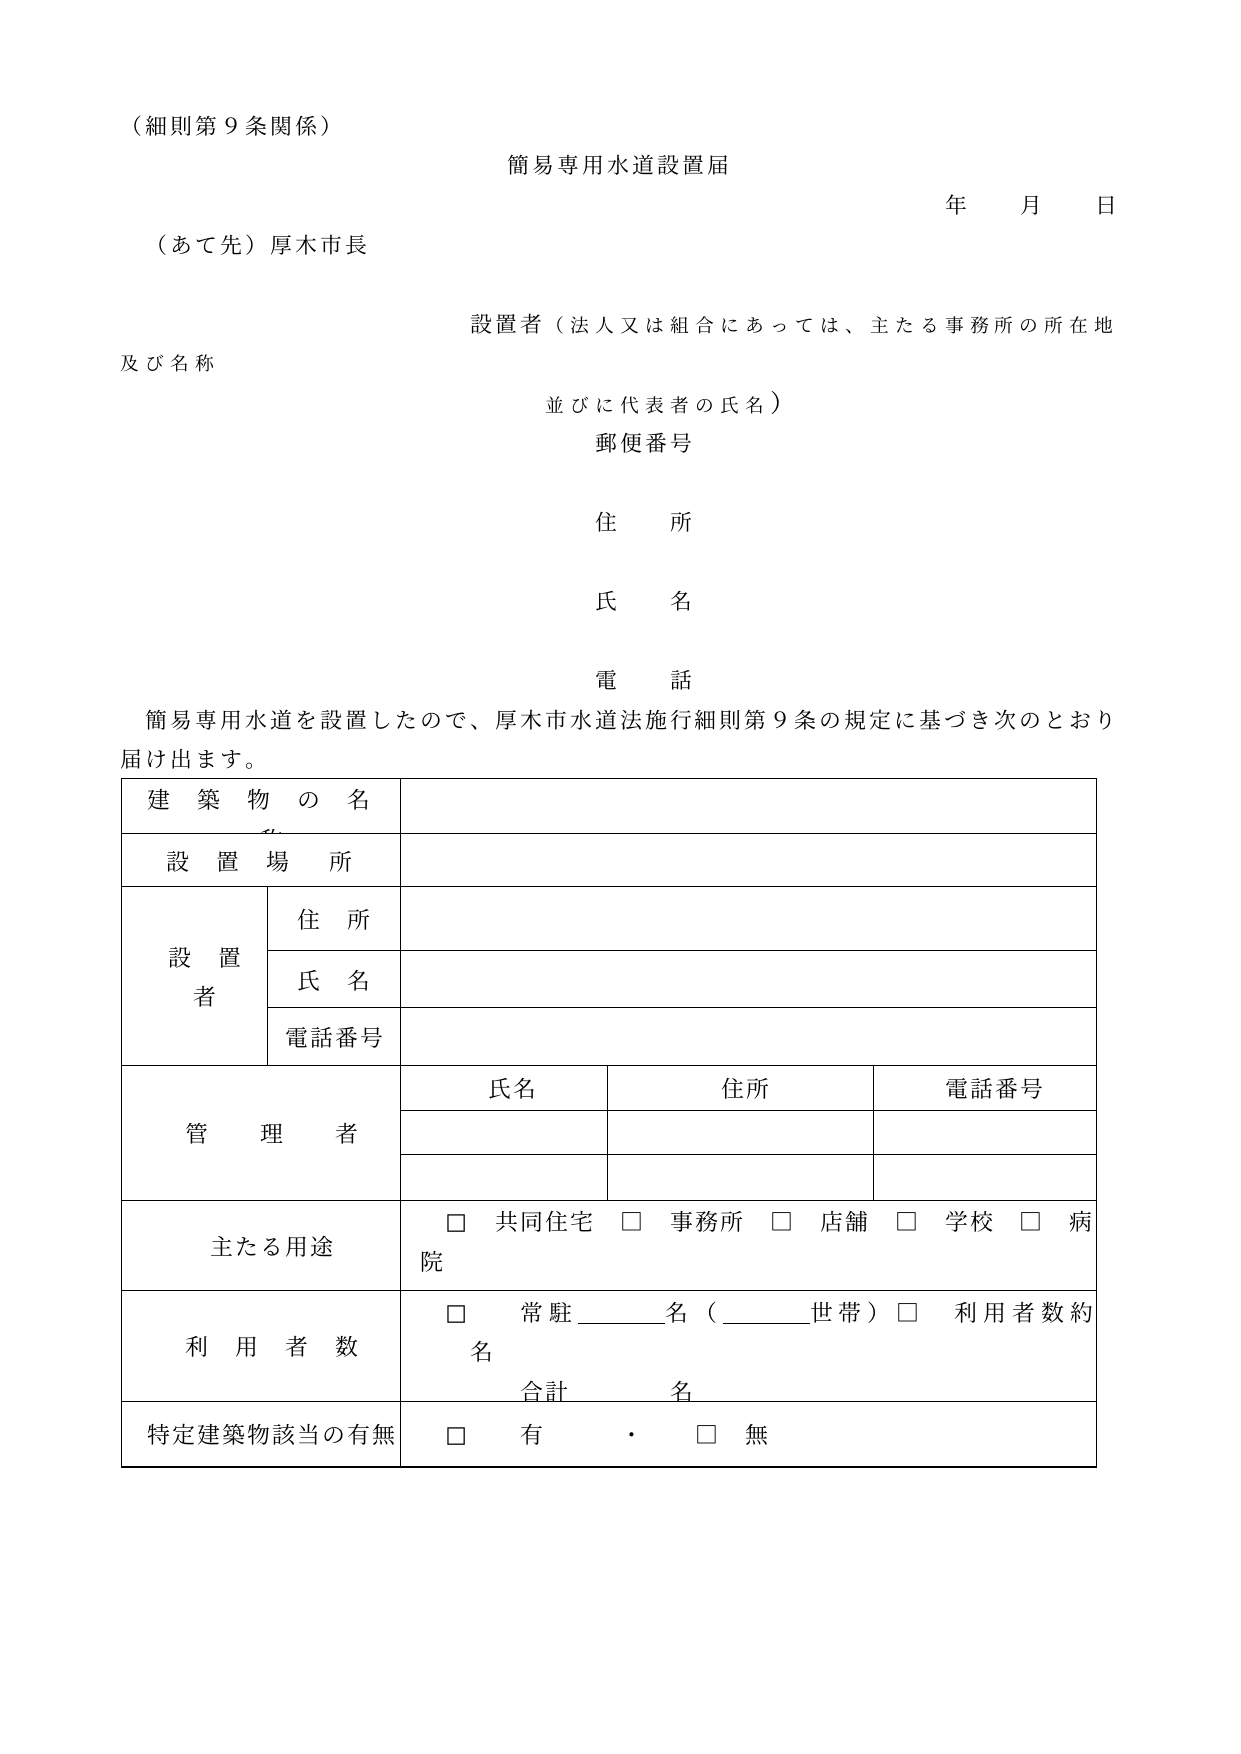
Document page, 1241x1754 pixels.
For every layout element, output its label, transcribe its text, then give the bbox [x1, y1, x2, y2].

text （細則第９条関係） [120, 105, 1120, 145]
text 住 所 [510, 501, 1120, 541]
table_cell 主たる用途 [122, 1201, 400, 1290]
text 簡易専用水道を設置したので、厚木市水道法施行細則第９条の規定に基づき次のとおり届け出ます。 [120, 699, 1120, 778]
table_cell [608, 1111, 873, 1154]
table_cell 電話番号 [874, 1066, 1096, 1109]
text 並びに代表者の氏名） [349, 382, 1120, 422]
table_cell [401, 887, 1096, 950]
text 簡易専用水道設置届 [120, 145, 1120, 184]
table_cell 管 理 者 [122, 1066, 400, 1200]
table_cell 利 用 者 数 [122, 1291, 400, 1401]
table_cell 住所 [608, 1066, 873, 1109]
table_cell 設 置 者 [122, 887, 267, 1065]
text 郵便番号 [510, 422, 1120, 461]
table_cell 設置場所 [122, 834, 400, 886]
table_header [401, 779, 1096, 833]
table_cell 氏名 [401, 1066, 607, 1109]
table_cell 住 所 [268, 887, 400, 950]
table_cell [608, 1155, 873, 1200]
text 年 月 日 [120, 184, 1120, 224]
table_cell □ 共同住宅 □ 事務所 □ 店舗 □ 学校 □ 病院 □ 旅館 □ 興行場 □ その他（ ） [401, 1201, 1096, 1290]
table_cell [874, 1155, 1096, 1200]
table_cell [401, 1155, 607, 1200]
table_cell [401, 1111, 607, 1154]
table_cell [874, 1111, 1096, 1154]
text 電 話 [510, 659, 1120, 699]
text （あて先）厚木市長 [120, 224, 1120, 263]
table_cell 特定建築物該当の有無 [122, 1402, 400, 1466]
table_cell 常駐 名（ 世帯）□ 利用者数約 名 合計 名 [401, 1291, 1096, 1401]
table_cell [401, 951, 1096, 1007]
table_cell 有 ・ □ 無 [401, 1402, 1096, 1466]
table_cell [401, 834, 1096, 886]
table_cell [401, 1008, 1096, 1065]
table_cell 氏 名 [268, 951, 400, 1007]
table_header 建築物の名称 [122, 779, 400, 833]
text 設置者（法人又は組合にあっては、主たる事務所の所在地及び名称 [120, 303, 1120, 382]
text 氏 名 [510, 580, 1120, 620]
table_cell 電話番号 [268, 1008, 400, 1065]
